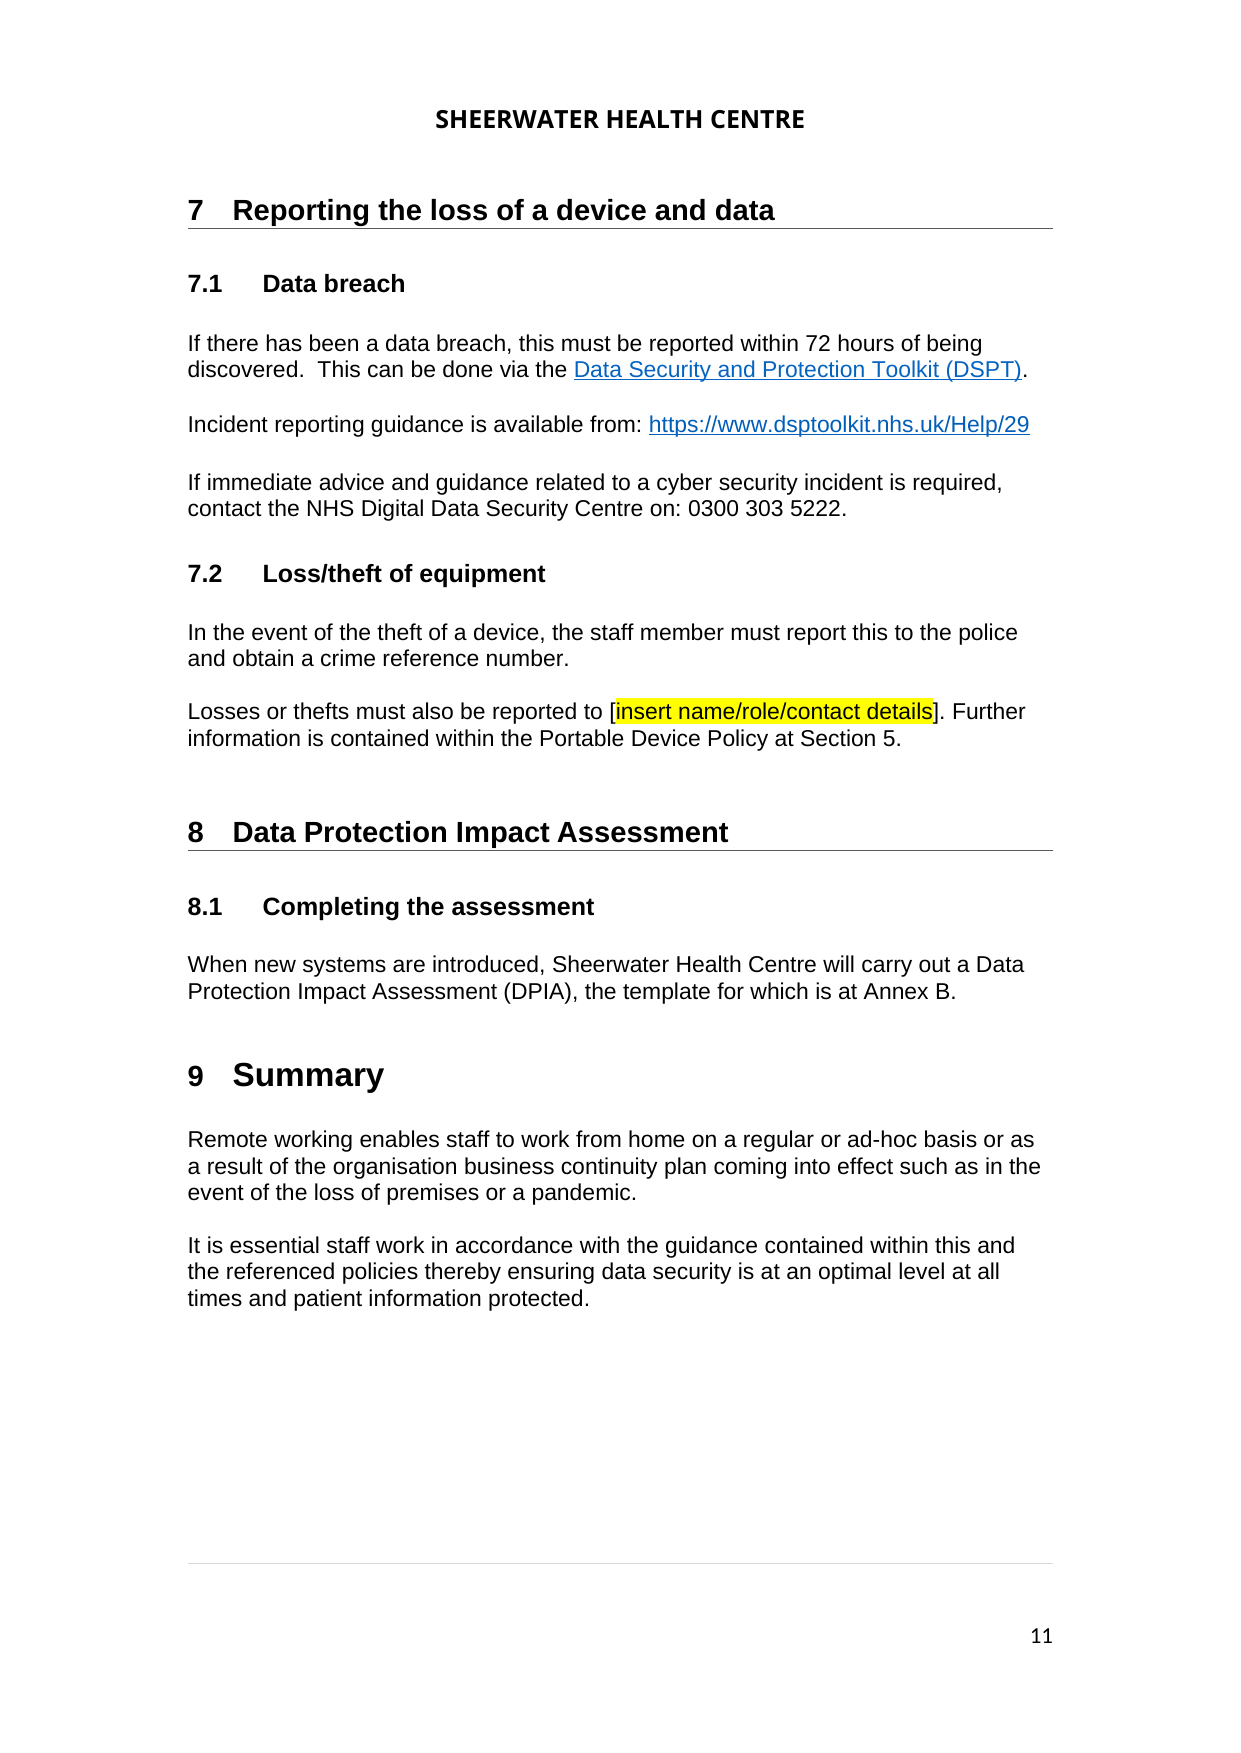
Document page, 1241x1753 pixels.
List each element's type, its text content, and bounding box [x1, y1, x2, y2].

text Remote working enables staff to work from home on a regular or ad-hoc basis or as a result of the organisation business continuity plan coming into effect such as in the event of the loss of premises or a pandemic. [187, 1126, 1053, 1205]
text If immediate advice and guidance related to a cyber security incident is required, contact the NHS Digital Data Security Centre on: 0300 303 5222. [187, 469, 1053, 522]
subtitle 7.2 Loss/theft of equipment [187, 559, 1053, 588]
subtitle Data Protection Impact Assessment [187, 815, 1053, 851]
text Losses or thefts must also be reported to [insert name/role/contact details]. Further information is contained within the Portable Device Policy at Section 5. [187, 698, 1053, 751]
text When new systems are introduced, Sheerwater Health Centre will carry out a Data Protection Impact Assessment (DPIA), the template for which is at Annex B. [187, 951, 1053, 1004]
subtitle Reporting the loss of a device and data [187, 193, 1053, 229]
subtitle 8.1 Completing the assessment [187, 891, 1053, 920]
subtitle 7.1 Data breach [187, 269, 1053, 298]
text If there has been a data breach, this must be reported within 72 hours of being discovered. This can be done via the Data Security and Protection Toolkit (DSPT). [187, 329, 1053, 382]
text Incident reporting guidance is available from: https://www.dsptoolkit.nhs.uk/Help/29 [187, 411, 1053, 438]
subtitle Summary [187, 1055, 1053, 1094]
text It is essential staff work in accordance with the guidance contained within this and the referenced policies thereby ensuring data security is at an optimal level at all times and patient information protected. [187, 1232, 1053, 1311]
text In the event of the theft of a device, the staff member must report this to the police and obtain a crime reference number. [187, 619, 1053, 672]
